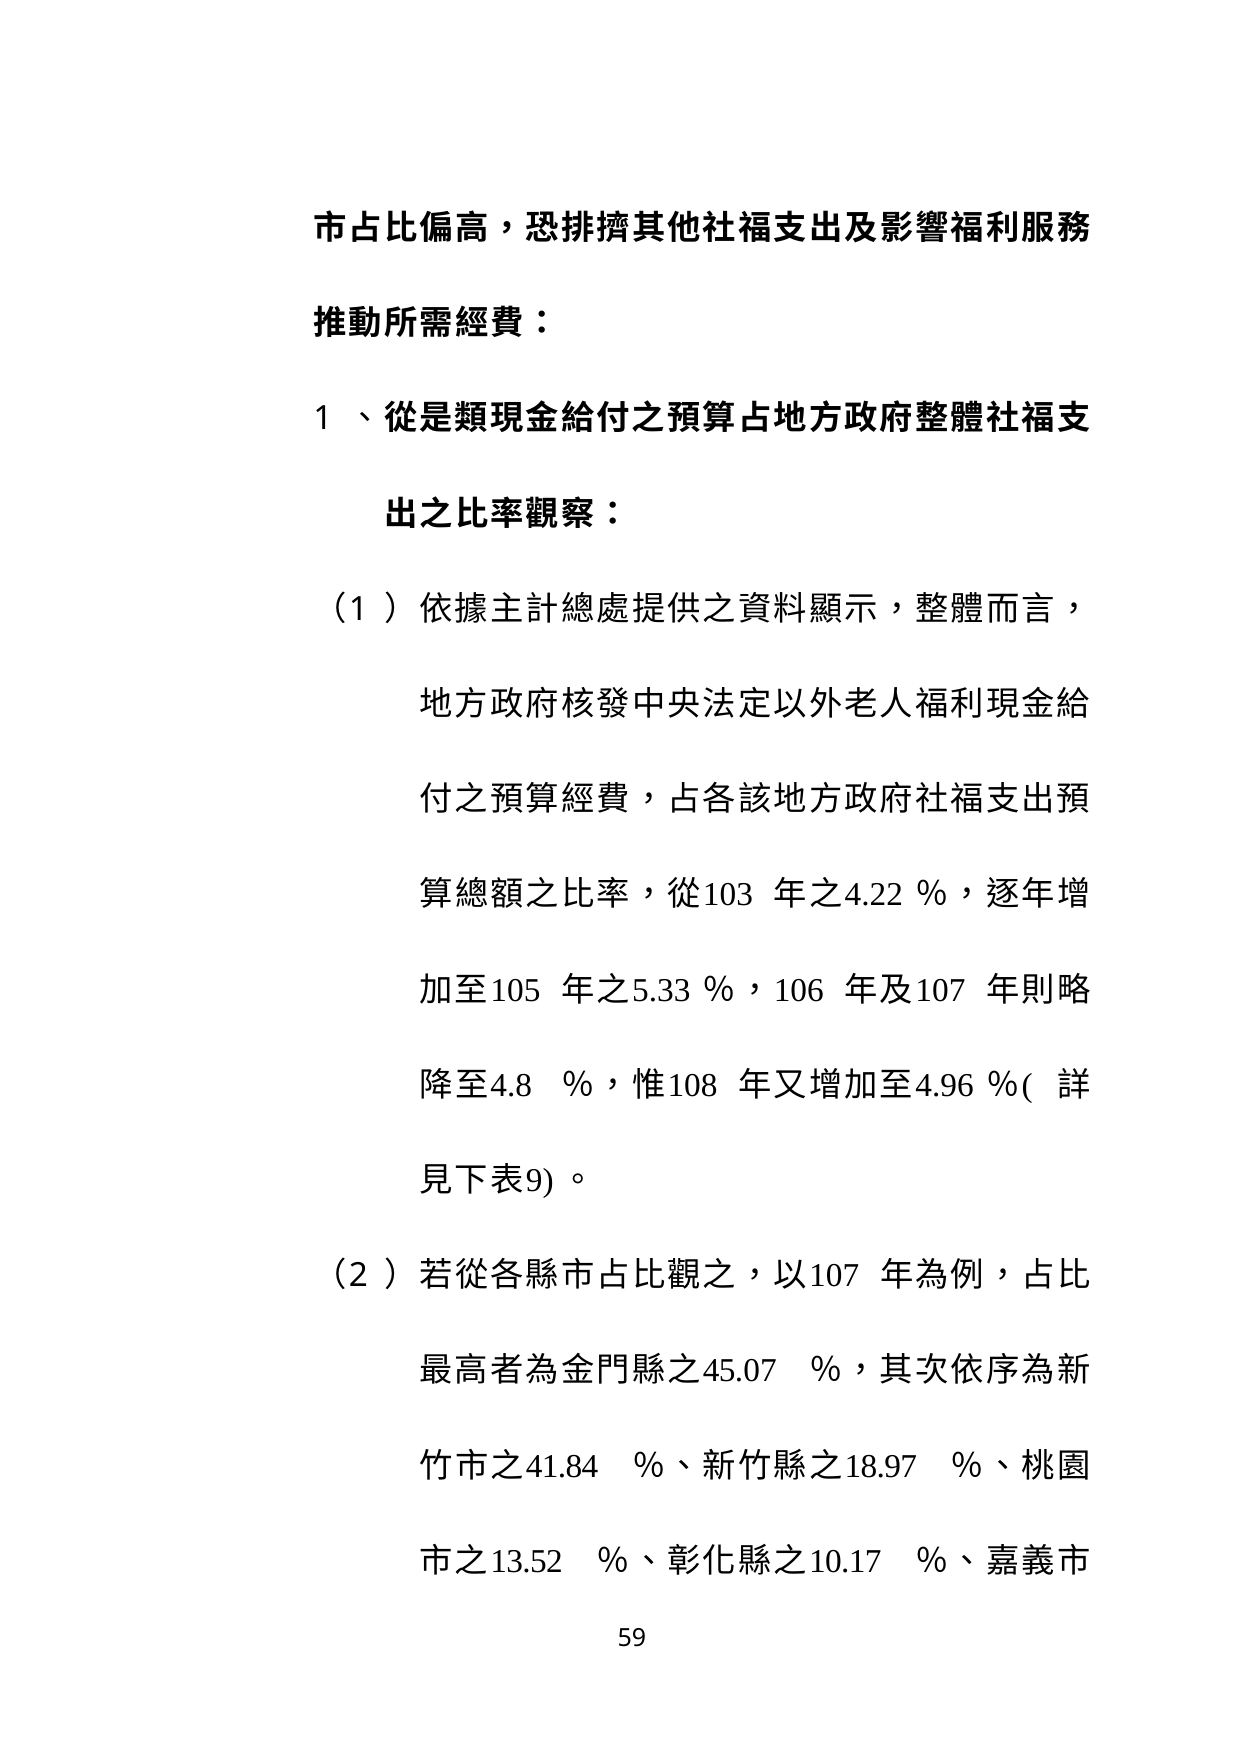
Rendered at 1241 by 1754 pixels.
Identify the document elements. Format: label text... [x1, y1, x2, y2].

subtitle 從是類現金給付之預算占地方政府整體社福支出之比率觀察： [296, 368, 1092, 558]
subtitle 依據主計總處提供之資料顯示，整體而言，地方政府核發中央法定以外老人福利現金給付之預算經費，占各該地方政府社福支出預算總額之比率，從103年之4.22％，逐年增加至105年之5.33％，106年及107年則略降至4.8％，惟108年又增加至4.96％(詳見下表9)。 [296, 558, 1092, 1224]
subtitle 若從各縣市占比觀之，以107年為例，占比最高者為金門縣之45.07％，其次依序為新竹市之41.84％、新竹縣之18.97％、桃園市之13.52％、彰化縣之10.17％、嘉義市之8.90％、嘉義縣之6.46％、連江縣之6.45％、澎湖縣之5.70％，其餘則未5％(詳見下表9及圖2)。 [296, 1224, 1092, 1605]
